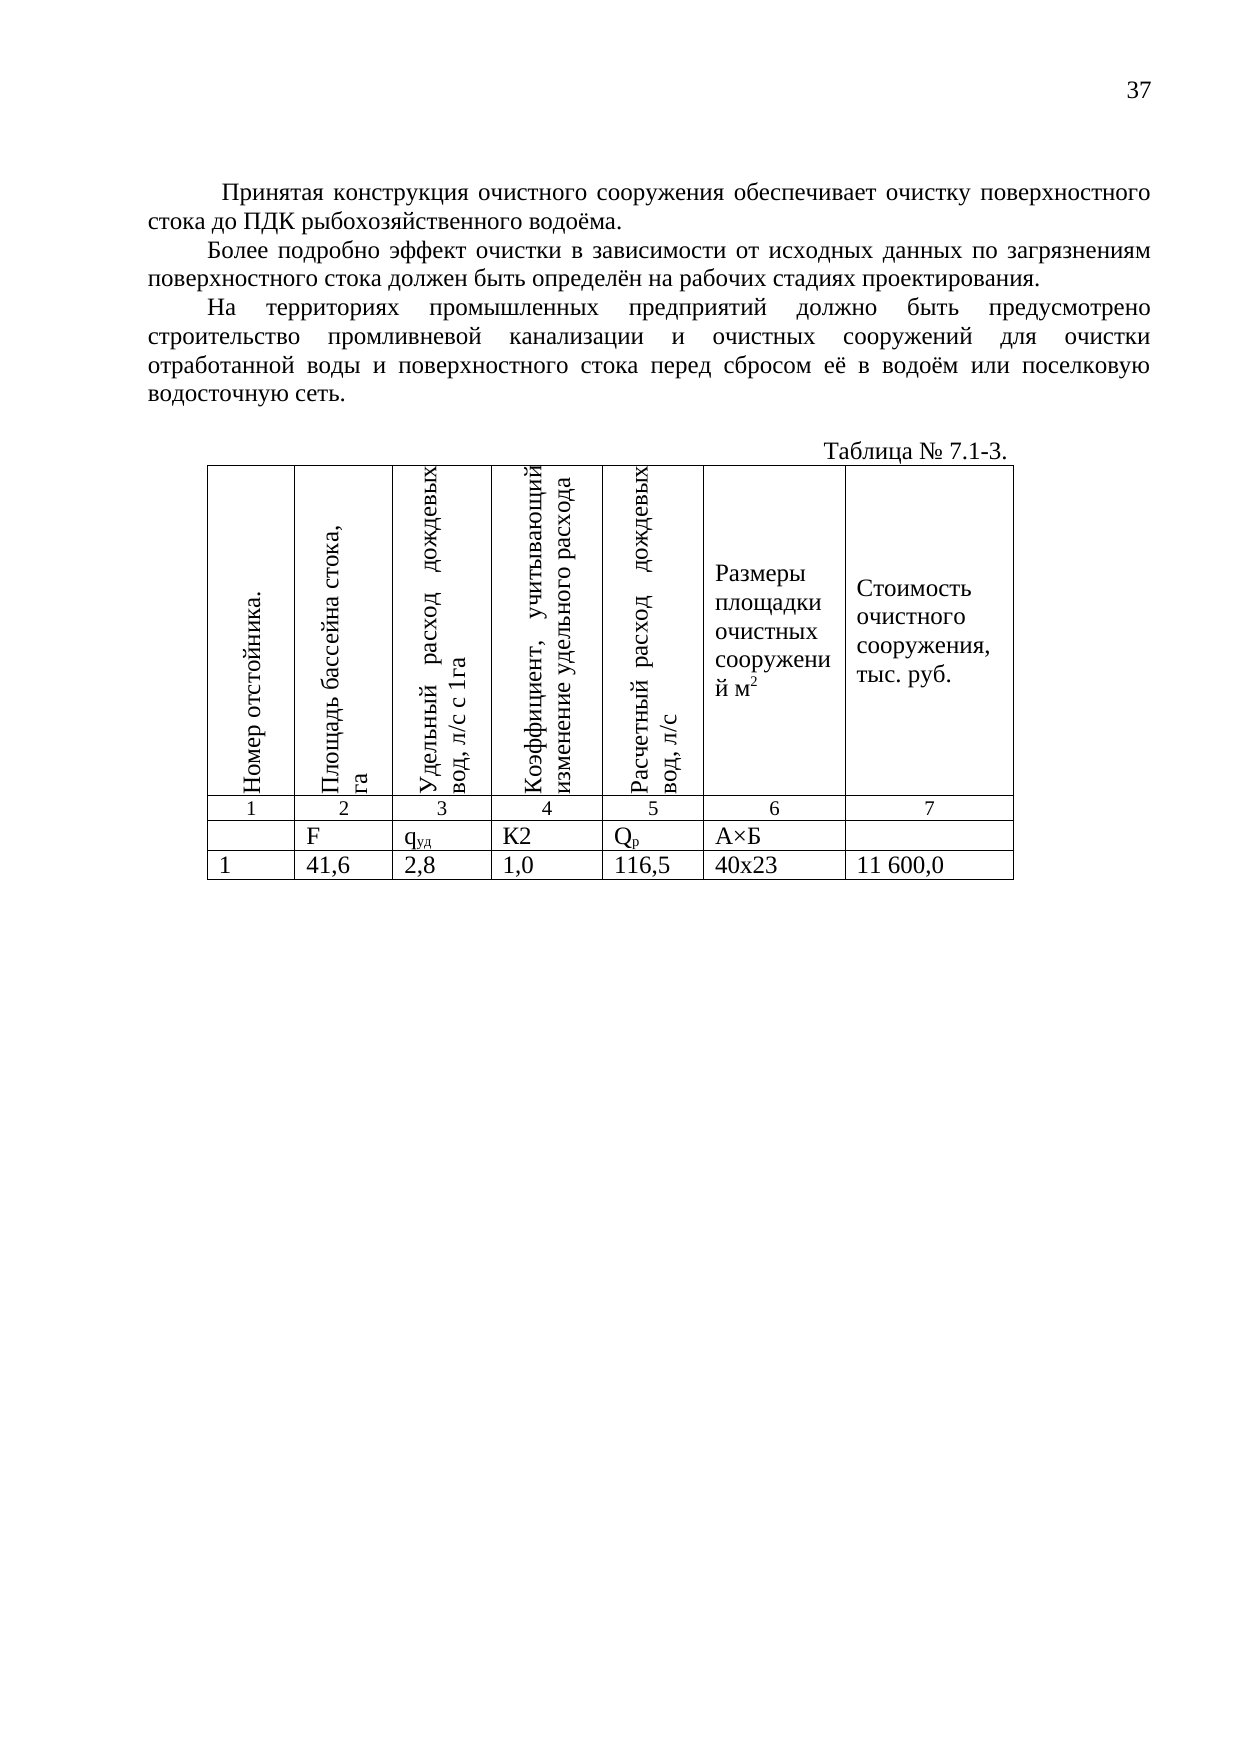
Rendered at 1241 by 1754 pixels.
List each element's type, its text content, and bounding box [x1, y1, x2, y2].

table_cell 116,5 [603, 851, 703, 879]
table_cell F [295, 821, 392, 849]
table_header Размеры площадки очистных сооружений м2 [704, 466, 845, 795]
table_cell ԛуд [393, 821, 491, 849]
table_cell А×Б [704, 821, 845, 849]
table_cell [846, 821, 1013, 849]
table_header Удельный расход дождевых вод, л/с с 1га [393, 466, 491, 795]
text На территориях промышленных предприятий должно быть предусмотрено строительство промливневой канализации и очистных сооружений для очистки отработанной воды и поверхностного стока перед сбросом её в водоём или поселковую водосточную сеть. [148, 292, 1152, 407]
table_cell 1,0 [492, 851, 602, 879]
text Более подробно эффект очистки в зависимости от исходных данных по загрязнениям поверхностного стока должен быть определён на рабочих стадиях проектирования. [148, 235, 1152, 292]
table_header Площадь бассейна стока, га [295, 466, 392, 795]
table_header Коэффициент, учитывающий изменение удельного расхода [492, 466, 602, 795]
table_cell 2,8 [393, 851, 491, 879]
text Таблица № 7.1-3. [148, 436, 1152, 465]
table_cell 5 [603, 796, 703, 820]
table_header Номер отстойника. [208, 466, 294, 795]
table_cell [208, 821, 294, 849]
table_cell 11 600,0 [846, 851, 1013, 879]
table_cell К2 [492, 821, 602, 849]
table_cell 40х23 [704, 851, 845, 879]
table_cell 3 [393, 796, 491, 820]
table_cell 6 [704, 796, 845, 820]
table_cell 4 [492, 796, 602, 820]
table_cell 1 [208, 851, 294, 879]
table_header Расчетный расход дождевых вод, л/с [603, 466, 703, 795]
table_cell 1 [208, 796, 294, 820]
table_cell 2 [295, 796, 392, 820]
table_cell Qр [603, 821, 703, 849]
text Принятая конструкция очистного сооружения обеспечивает очистку поверхностного стока до ПДК рыбохозяйственного водоёма. [148, 177, 1152, 235]
table_header Стоимость очистного сооружения, тыс. руб. [846, 466, 1013, 795]
table_cell 7 [846, 796, 1013, 820]
table_cell 41,6 [295, 851, 392, 879]
